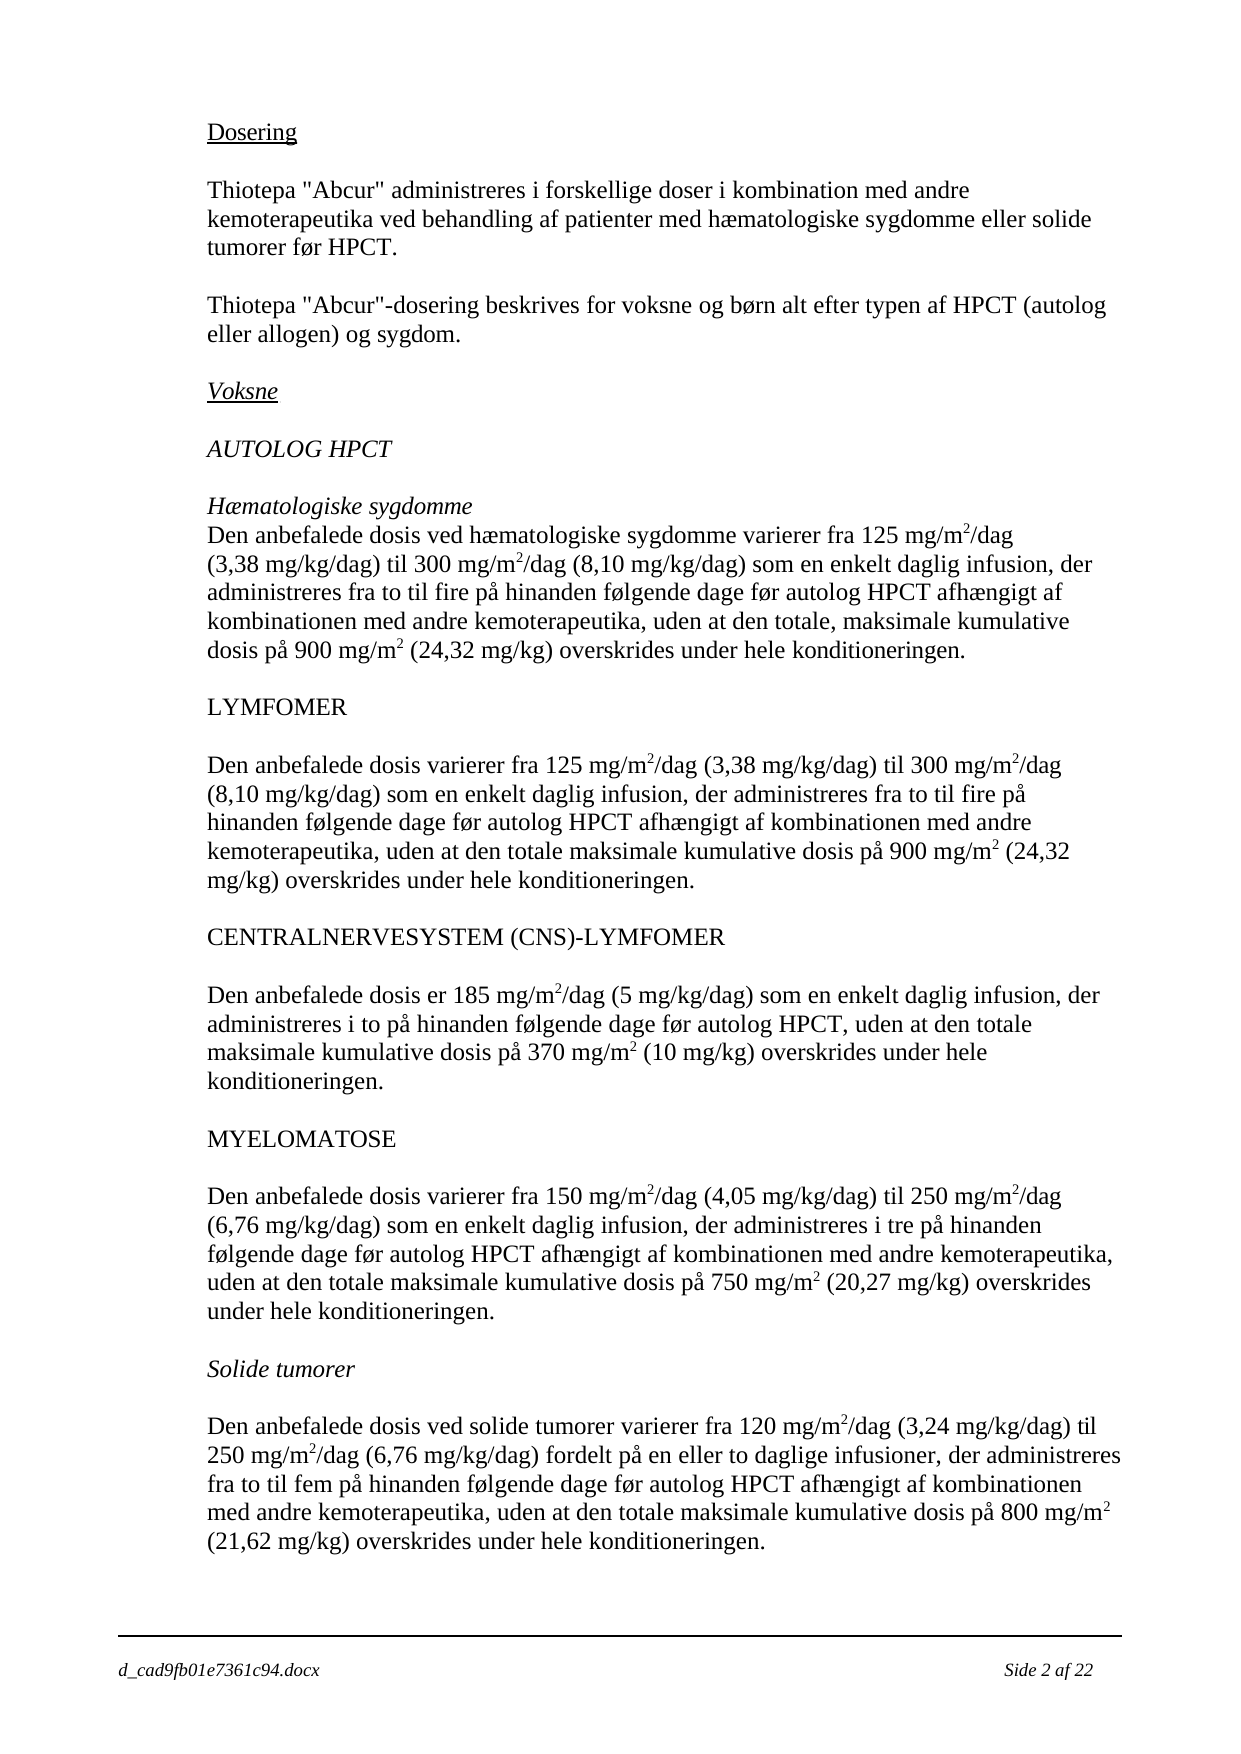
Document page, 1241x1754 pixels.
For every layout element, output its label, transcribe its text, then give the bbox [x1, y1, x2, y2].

text Den anbefalede dosis varierer fra 125 mg/m2/dag (3,38 mg/kg/dag) til 300 mg/m2/dag [207, 750, 1122, 779]
text Den anbefalede dosis varierer fra 150 mg/m2/dag (4,05 mg/kg/dag) til 250 mg/m2/dag (6,76 mg/kg/dag) som en enkelt daglig infusion, der administreres i tre på hinanden følgende dage før autolog HPCT afhængigt af kombinationen med andre kemoterapeutika, uden at den totale maksimale kumulative dosis på 750 mg/m2 (20,27 mg/kg) overskrides under hele konditioneringen. [207, 1181, 1122, 1325]
text Hæmatologiske sygdomme [207, 491, 1122, 520]
text CENTRALNERVESYSTEM (CNS)-LYMFOMER [207, 922, 1122, 951]
text AUTOLOG HPCT [207, 434, 1122, 462]
text Dosering [207, 117, 1122, 146]
text MYELOMATOSE [207, 1124, 1122, 1152]
text Den anbefalede dosis er 185 mg/m2/dag (5 mg/kg/dag) som en enkelt daglig infusion, der administreres i to på hinanden følgende dage før autolog HPCT, uden at den totale maksimale kumulative dosis på 370 mg/m2 (10 mg/kg) overskrides under hele konditioneringen. [207, 980, 1122, 1095]
text Thiotepa "Abcur" administreres i forskellige doser i kombination med andre kemoterapeutika ved behandling af patienter med hæmatologiske sygdomme eller solide tumorer før HPCT. [207, 175, 1122, 261]
text LYMFOMER [207, 692, 1122, 721]
text Voksne [207, 376, 1122, 405]
text Den anbefalede dosis ved solide tumorer varierer fra 120 mg/m2/dag (3,24 mg/kg/dag) til 250 mg/m2/dag (6,76 mg/kg/dag) fordelt på en eller to daglige infusioner, der administreres fra to til fem på hinanden følgende dage før autolog HPCT afhængigt af kombinationen med andre kemoterapeutika, uden at den totale maksimale kumulative dosis på 800 mg/m2 (21,62 mg/kg) overskrides under hele konditioneringen. [207, 1411, 1122, 1555]
text Thiotepa "Abcur"-dosering beskrives for voksne og børn alt efter typen af HPCT (autolog eller allogen) og sygdom. [207, 290, 1122, 347]
text Den anbefalede dosis ved hæmatologiske sygdomme varierer fra 125 mg/m2/dag (3,38 mg/kg/dag) til 300 mg/m2/dag (8,10 mg/kg/dag) som en enkelt daglig infusion, der administreres fra to til fire på hinanden følgende dage før autolog HPCT afhængigt af kombinationen med andre kemoterapeutika, uden at den totale, maksimale kumulative dosis på 900 mg/m2 (24,32 mg/kg) overskrides under hele konditioneringen. [207, 520, 1122, 664]
text Solide tumorer [207, 1354, 1122, 1382]
text (8,10 mg/kg/dag) som en enkelt daglig infusion, der administreres fra to til fire på hinanden følgende dage før autolog HPCT afhængigt af kombinationen med andre kemoterapeutika, uden at den totale maksimale kumulative dosis på 900 mg/m2 (24,32 mg/kg) overskrides under hele konditioneringen. [207, 779, 1122, 894]
